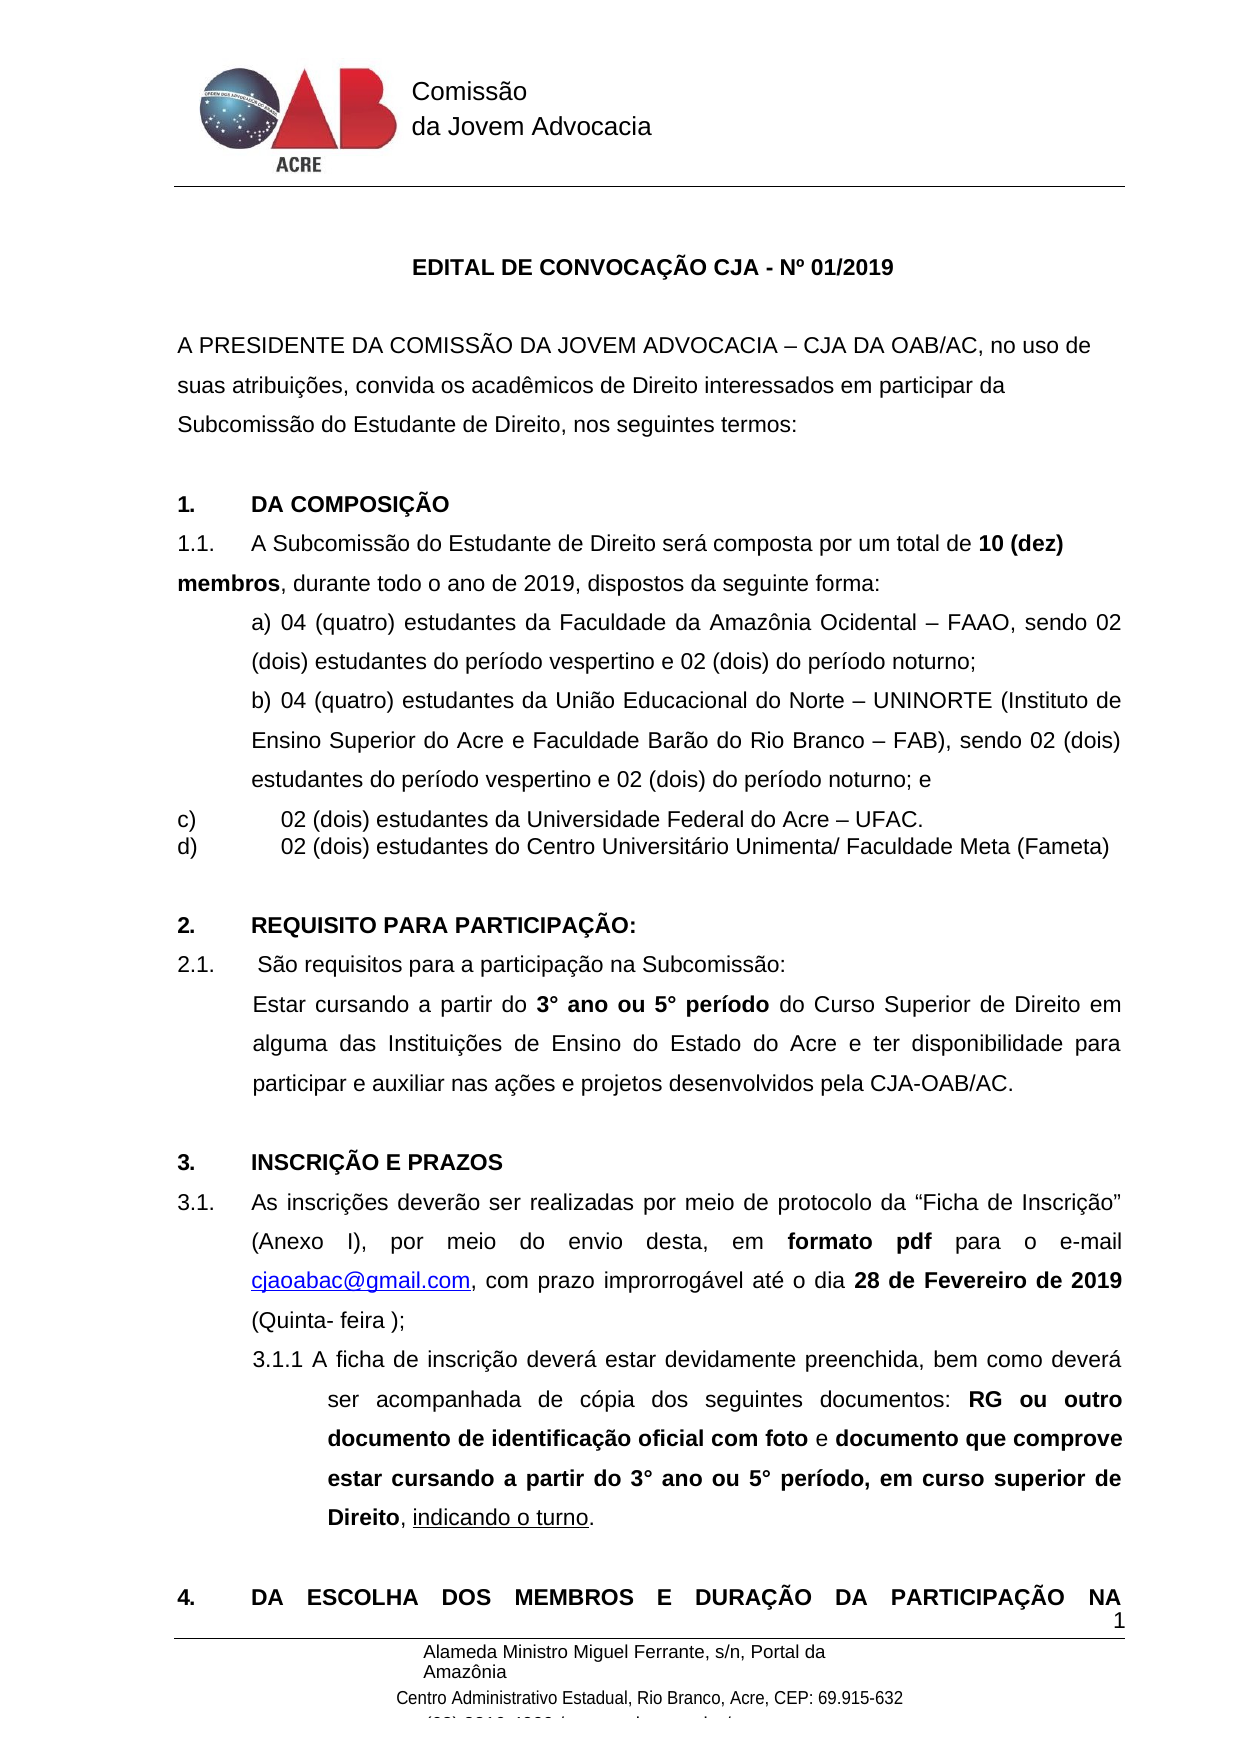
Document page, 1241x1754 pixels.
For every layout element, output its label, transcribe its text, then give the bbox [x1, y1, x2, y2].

list INSCRIÇÃO E PRAZOS [177, 1149, 1134, 1175]
text EDITAL DE CONVOCAÇÃO CJA - Nº 01/2019 [412, 253, 1134, 280]
list REQUISITO PARA PARTICIPAÇÃO: [177, 912, 1134, 938]
list São requisitos para a participação na Subcomissão: [177, 951, 1134, 977]
text 3.1.1 A ficha de inscrição deverá estar devidamente preenchida, bem como deverá ser acompanhada de cópia dos seguintes documentos: RG ou outro documento de identificação oficial com foto e documento que comprove estar cursando a partir do 3° ano ou 5° período, em curso superior de Direito, indicando o turno. [252, 1346, 1123, 1531]
text Estar cursando a partir do 3° ano ou 5° período do Curso Superior de Direito em alguma das Instituições de Ensino do Estado do Acre e ter disponibilidade para participar e auxiliar nas ações e projetos desenvolvidos pela CJA-OAB/AC. [252, 991, 1122, 1096]
text suas atribuições, convida os acadêmicos de Direito interessados em participar da Subcomissão do Estudante de Direito, nos seguintes termos: [177, 372, 1134, 438]
list DA COMPOSIÇÃO [177, 491, 1134, 517]
list DA ESCOLHA DOS MEMBROS E DURAÇÃO DA PARTICIPAÇÃO NA [177, 1583, 1134, 1610]
list 04 (quatro) estudantes da União Educacional do Norte – UNINORTE (Instituto de Ensino Superior do Acre e Faculdade Barão do Rio Branco – FAB), sendo 02 (dois) estudantes do período vespertino e 02 (dois) do período noturno; e [251, 687, 1122, 793]
list As inscrições deverão ser realizadas por meio de protocolo da “Ficha de Inscrição” (Anexo I), por meio do envio desta, em formato pdf para o e-mail cjaoabac@gmail.com, com prazo improrrogável até o dia 28 de Fevereiro de 2019 (Quinta- feira ); [177, 1188, 1122, 1333]
list A Subcomissão do Estudante de Direito será composta por um total de 10 (dez) membros, durante todo o ano de 2019, dispostos da seguinte forma: [177, 530, 1123, 596]
picture [198, 58, 404, 174]
text A PRESIDENTE DA COMISSÃO DA JOVEM ADVOCACIA – CJA DA OAB/AC, no uso de [177, 332, 1134, 359]
list 04 (quatro) estudantes da Faculdade da Amazônia Ocidental – FAAO, sendo 02 (dois) estudantes do período vespertino e 02 (dois) do período noturno; [251, 609, 1122, 674]
list 02 (dois) estudantes do Centro Universitário Unimenta/ Faculdade Meta (Fameta) [177, 833, 1134, 859]
list 02 (dois) estudantes da Universidade Federal do Acre – UFAC. [177, 806, 1134, 832]
